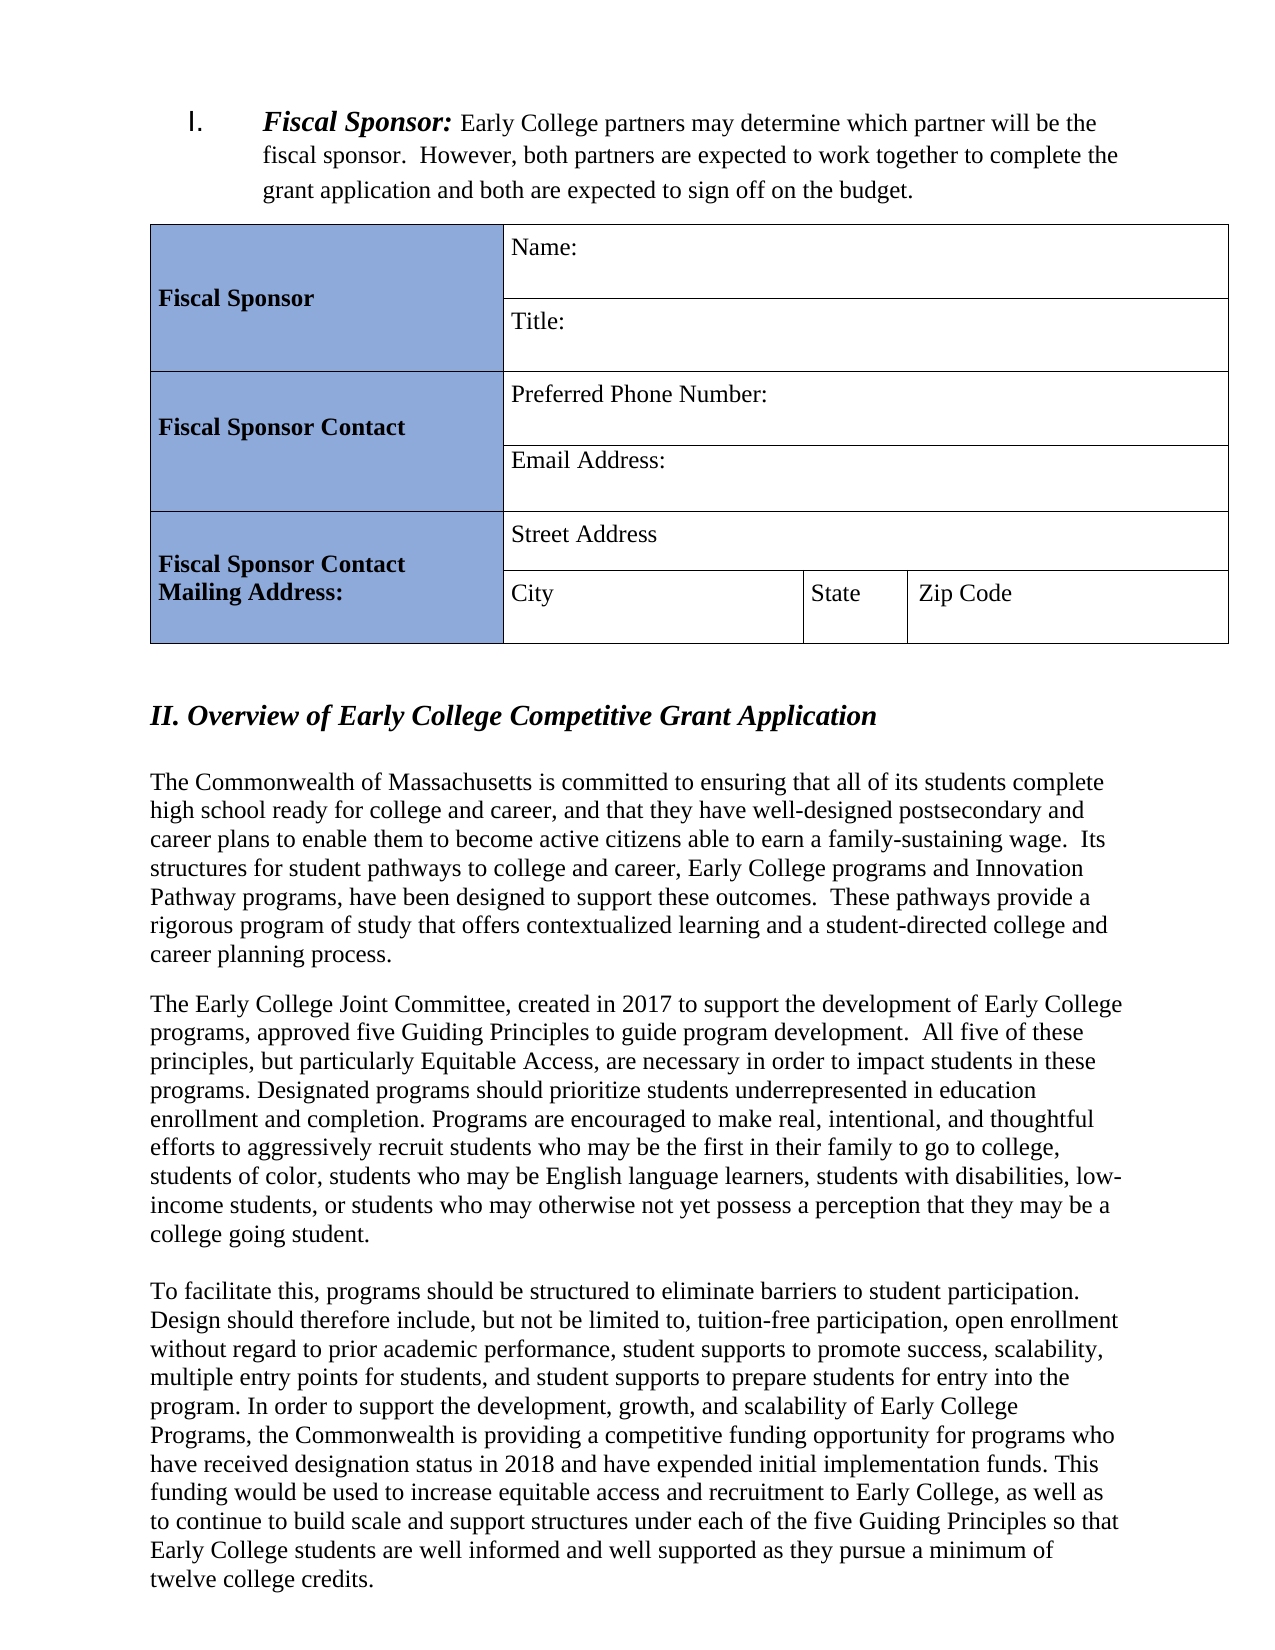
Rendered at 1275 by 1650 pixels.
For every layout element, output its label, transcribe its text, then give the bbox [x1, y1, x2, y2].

table_cell Title: [504, 299, 1228, 371]
text The Early College Joint Committee, created in 2017 to support the development of Early College programs, approved five Guiding Principles to guide program development. All five of these principles, but particularly Equitable Access, are necessary in order to impact students in these programs. Designated programs should prioritize students underrepresented in education enrollment and completion. Programs are encouraged to make real, intentional, and thoughtful efforts to aggressively recruit students who may be the first in their family to go to college, students of color, students who may be English language learners, students with disabilities, low-income students, or students who may otherwise not yet possess a perception that they may be a college going student. [150, 989, 1125, 1247]
table_cell City [504, 571, 803, 643]
table_cell Fiscal Sponsor Contact Mailing Address: [151, 512, 503, 643]
table_cell Preferred Phone Number: [504, 372, 1228, 444]
subtitle II. Overview of Early College Competitive Grant Application [150, 698, 1125, 732]
table_cell Zip Code [908, 571, 1228, 643]
table_header Name: [504, 225, 1228, 297]
text The Commonwealth of Massachusetts is committed to ensuring that all of its students complete high school ready for college and career, and that they have well-designed postsecondary and career plans to enable them to become active citizens able to earn a family-sustaining wage. Its structures for student pathways to college and career, Early College programs and Innovation Pathway programs, have been designed to support these outcomes. These pathways provide a rigorous program of study that offers contextualized learning and a student-directed college and career planning process. [150, 767, 1125, 968]
list Fiscal Sponsor: Early College partners may determine which partner will be the fiscal sponsor. However, both partners are expected to work together to complete the grant application and both are expected to sign off on the budget. [187, 104, 1125, 204]
table_cell Fiscal Sponsor Contact [151, 372, 503, 511]
table_cell Email Address: [504, 446, 1228, 511]
text To facilitate this, programs should be structured to eliminate barriers to student participation. Design should therefore include, but not be limited to, tuition-free participation, open enrollment without regard to prior academic performance, student supports to promote success, scalability, multiple entry points for students, and student supports to prepare students for entry into the program. In order to support the development, growth, and scalability of Early College Programs, the Commonwealth is providing a competitive funding opportunity for programs who have received designation status in 2018 and have expended initial implementation funds. This funding would be used to increase equitable access and recruitment to Early College, as well as to continue to build scale and support structures under each of the five Guiding Principles so that Early College students are well informed and well supported as they pursue a minimum of twelve college credits. [150, 1276, 1125, 1592]
table_cell Street Address [504, 512, 1228, 570]
table_cell State [804, 571, 907, 643]
table_header Fiscal Sponsor [151, 225, 503, 371]
